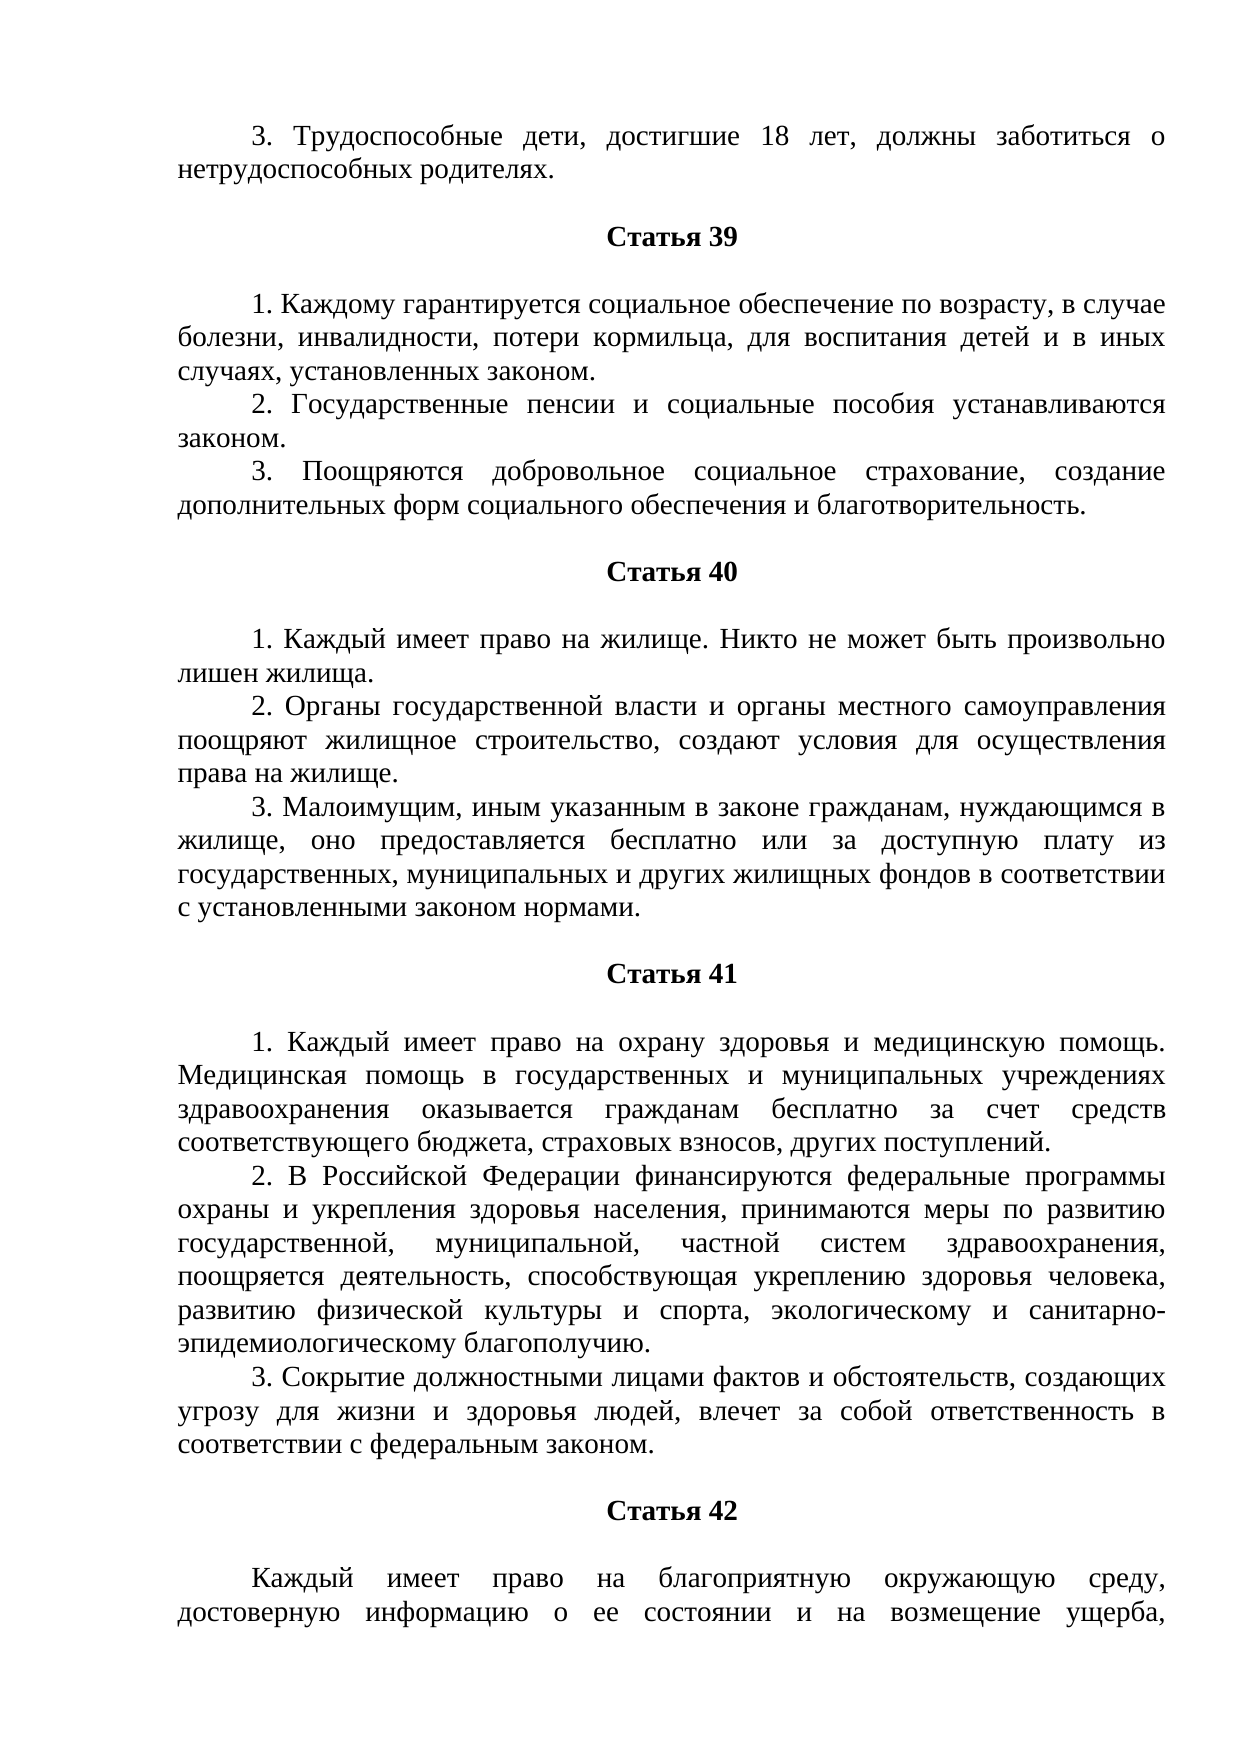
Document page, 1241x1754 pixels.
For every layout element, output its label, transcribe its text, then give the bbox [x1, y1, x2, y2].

text Статья 41 [177, 957, 1167, 990]
text 3. Сокрытие должностными лицами фактов и обстоятельств, создающих угрозу для жизни и здоровья людей, влечет за собой ответственность в соответствии с федеральным законом. [177, 1359, 1167, 1460]
text Статья 40 [177, 554, 1167, 588]
text 2. Государственные пенсии и социальные пособия устанавливаются законом. [177, 386, 1167, 453]
text Статья 42 [177, 1493, 1167, 1527]
text 1. Каждый имеет право на охрану здоровья и медицинскую помощь. Медицинская помощь в государственных и муниципальных учреждениях здравоохранения оказывается гражданам бесплатно за счет средств соответствующего бюджета, страховых взносов, других поступлений. [177, 1024, 1167, 1158]
text 2. Органы государственной власти и органы местного самоуправления поощряют жилищное строительство, создают условия для осуществления права на жилище. [177, 688, 1167, 789]
text 3. Трудоспособные дети, достигшие 18 лет, должны заботиться о нетрудоспособных родителях. [177, 118, 1167, 185]
text 2. В Российской Федерации финансируются федеральные программы охраны и укрепления здоровья населения, принимаются меры по развитию государственной, муниципальной, частной систем здравоохранения, поощряется деятельность, способствующая укреплению здоровья человека, развитию физической культуры и спорта, экологическому и санитарно-эпидемиологическому благополучию. [177, 1158, 1167, 1359]
text 1. Каждому гарантируется социальное обеспечение по возрасту, в случае болезни, инвалидности, потери кормильца, для воспитания детей и в иных случаях, установленных законом. [177, 286, 1167, 386]
text 3. Поощряются добровольное социальное страхование, создание дополнительных форм социального обеспечения и благотворительность. [177, 453, 1167, 521]
text Статья 39 [177, 219, 1167, 252]
text 3. Малоимущим, иным указанным в законе гражданам, нуждающимся в жилище, оно предоставляется бесплатно или за доступную плату из государственных, муниципальных и других жилищных фондов в соответствии с установленными законом нормами. [177, 789, 1167, 923]
text 1. Каждый имеет право на жилище. Никто не может быть произвольно лишен жилища. [177, 621, 1167, 688]
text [177, 1560, 1167, 1627]
